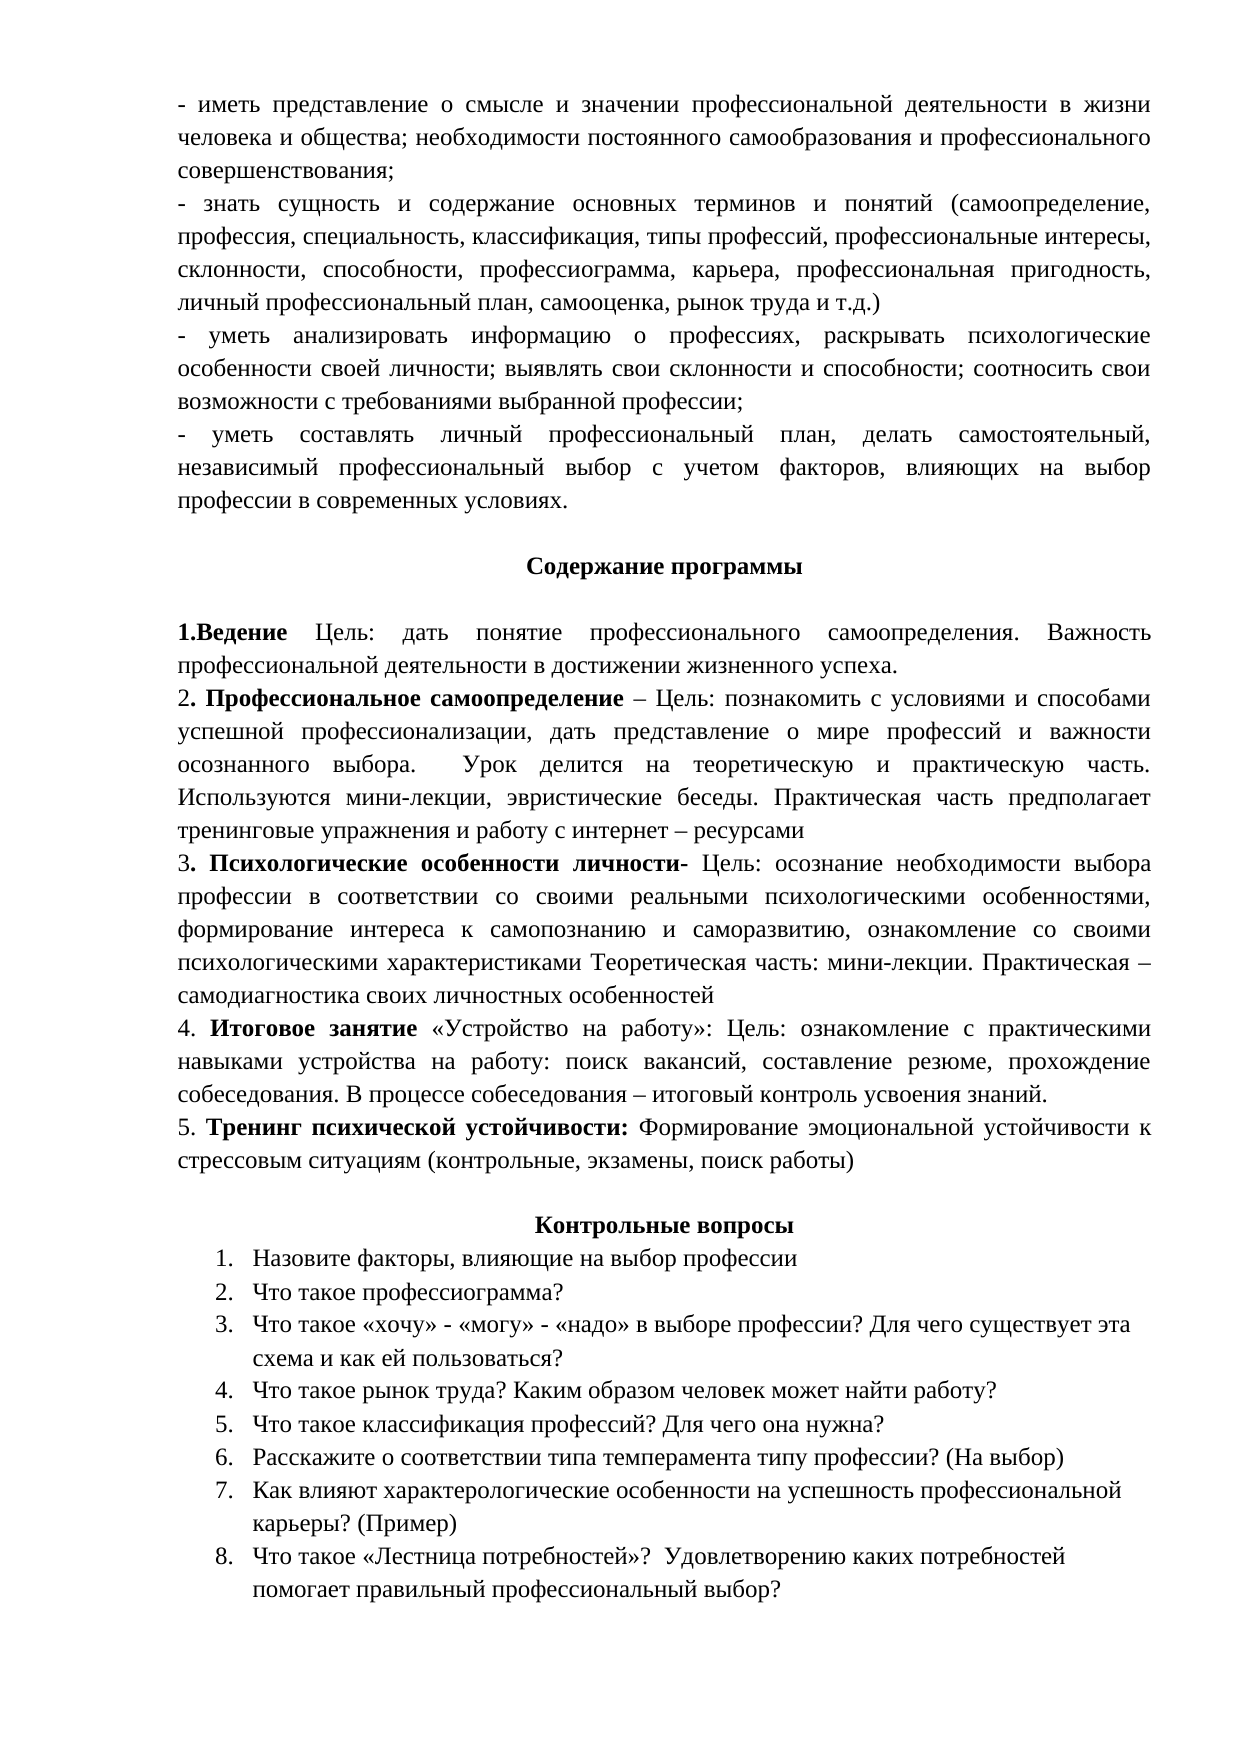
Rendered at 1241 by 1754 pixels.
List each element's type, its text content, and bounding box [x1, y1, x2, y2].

list Что такое классификация профессий? Для чего она нужна? [215, 1409, 1152, 1437]
text - уметь составлять личный профессиональный план, делать самостоятельный, независимый профессиональный выбор с учетом факторов, влияющих на выбор профессии в современных условиях. [177, 419, 1152, 514]
text 2. Профессиональное самоопределение – Цель: познакомить с условиями и способами успешной профессионализации, дать представление о мире профессий и важности осознанного выбора. Урок делится на теоретическую и практическую часть. Используются мини-лекции, эвристические беседы. Практическая часть предполагает тренинговые упражнения и работу с интернет – ресурсами [177, 683, 1152, 844]
text Содержание программы [177, 551, 1152, 580]
list Расскажите о соответствии типа темперамента типу профессии? (На выбор) [215, 1442, 1152, 1470]
list Что такое рынок труда? Каким образом человек может найти работу? [215, 1376, 1152, 1404]
text Контрольные вопросы [177, 1211, 1152, 1239]
list Как влияют характерологические особенности на успешность профессиональной карьеры? (Пример) [215, 1475, 1152, 1536]
text 3. Психологические особенности личности- Цель: осознание необходимости выбора профессии в соответствии со своими реальными психологическими особенностями, формирование интереса к самопознанию и саморазвитию, ознакомление со своими психологическими характеристиками Теоретическая часть: мини-лекции. Практическая – самодиагностика своих личностных особенностей [177, 848, 1152, 1009]
text - знать сущность и содержание основных терминов и понятий (самоопределение, профессия, специальность, классификация, типы профессий, профессиональные интересы, склонности, способности, профессиограмма, карьера, профессиональная пригодность, личный профессиональный план, самооценка, рынок труда и т.д.) [177, 188, 1152, 316]
text - иметь представление о смысле и значении профессиональной деятельности в жизни человека и общества; необходимости постоянного самообразования и профессионального совершенствования; [177, 89, 1152, 183]
text 5. Тренинг психической устойчивости: Формирование эмоциональной устойчивости к стрессовым ситуациям (контрольные, экзамены, поиск работы) [177, 1112, 1152, 1174]
text - уметь анализировать информацию о профессиях, раскрывать психологические особенности своей личности; выявлять свои склонности и способности; соотносить свои возможности с требованиями выбранной профессии; [177, 320, 1152, 414]
text 4. Итоговое занятие «Устройство на работу»: Цель: ознакомление с практическими навыками устройства на работу: поиск вакансий, составление резюме, прохождение собеседования. В процессе собеседования – итоговый контроль усвоения знаний. [177, 1013, 1152, 1108]
list Что такое «хочу» - «могу» - «надо» в выборе профессии? Для чего существует эта схема и как ей пользоваться? [215, 1309, 1152, 1371]
text 1.Ведение Цель: дать понятие профессионального самоопределения. Важность профессиональной деятельности в достижении жизненного успеха. [177, 617, 1152, 679]
list Что такое «Лестница потребностей»? Удовлетворению каких потребностей помогает правильный профессиональный выбор? [215, 1541, 1152, 1602]
list Что такое профессиограмма? [215, 1277, 1152, 1305]
list Назовите факторы, влияющие на выбор профессии [215, 1243, 1152, 1272]
